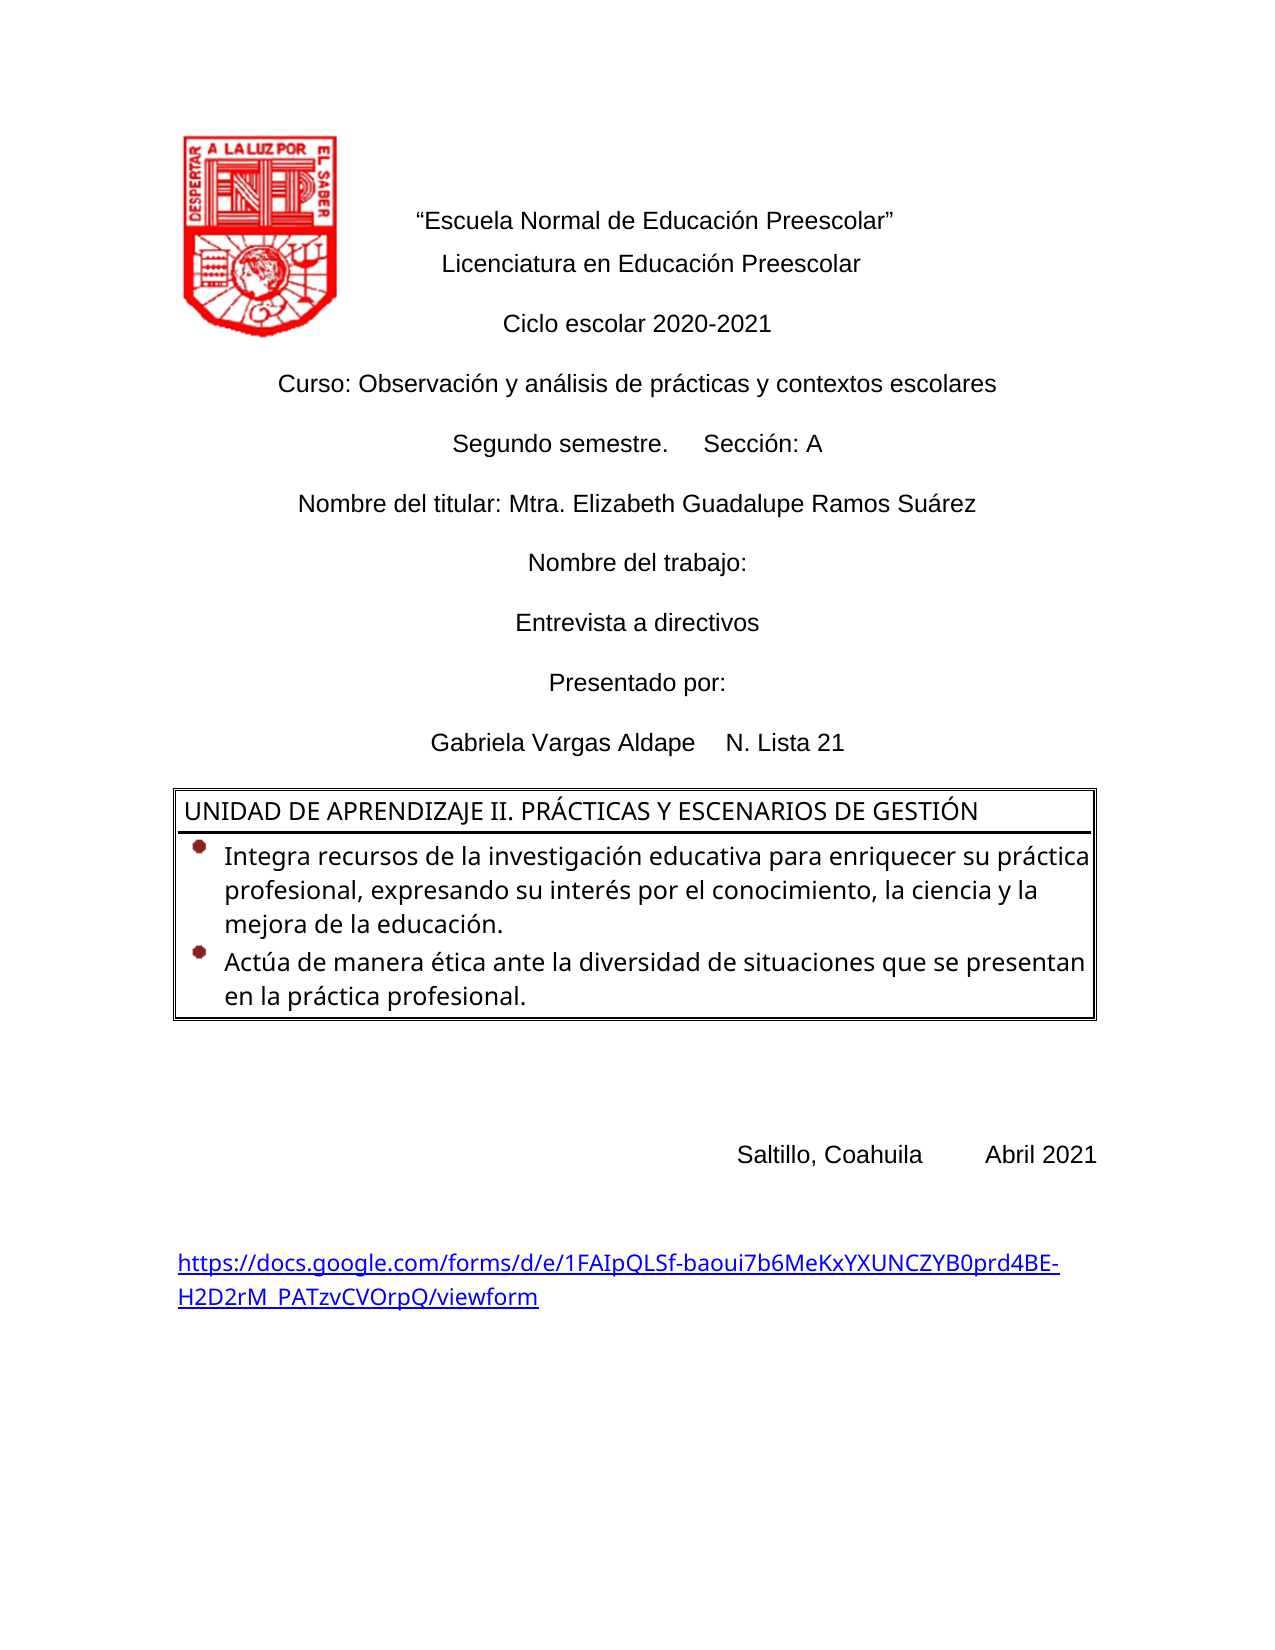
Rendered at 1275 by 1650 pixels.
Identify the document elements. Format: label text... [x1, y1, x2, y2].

text Saltillo, Coahuila Abril 2021 [177, 1140, 1098, 1169]
text Ciclo escolar 2020-2021 [394, 309, 1098, 338]
text Nombre del titular: Mtra. Elizabeth Guadalupe Ramos Suárez [177, 488, 1098, 517]
text Nombre del trabajo: [177, 548, 1098, 577]
table_cell [176, 831, 1093, 1017]
text Entrevista a directivos [177, 608, 1098, 637]
picture [115, 132, 394, 340]
text Segundo semestre. Sección: A [177, 429, 1098, 457]
picture [191, 944, 209, 962]
table_header UNIDAD DE APRENDIZAJE II. PRÁCTICAS Y ESCENARIOS DE GESTIÓN [176, 791, 1093, 831]
picture [191, 838, 209, 857]
text Curso: Observación y análisis de prácticas y contextos escolares [177, 369, 1098, 398]
text Presentado por: [177, 668, 1098, 697]
text Gabriela Vargas Aldape N. Lista 21 [177, 728, 1098, 756]
text https://docs.google.com/forms/d/e/1FAIpQLSf-baoui7b6MeKxYXUNCZYB0prd4BE-H2D2rM_PATzvCVOrpQ/viewform [177, 1247, 1098, 1312]
text “Escuela Normal de Educación Preescolar” Licenciatura en Educación Preescolar [394, 206, 1098, 278]
